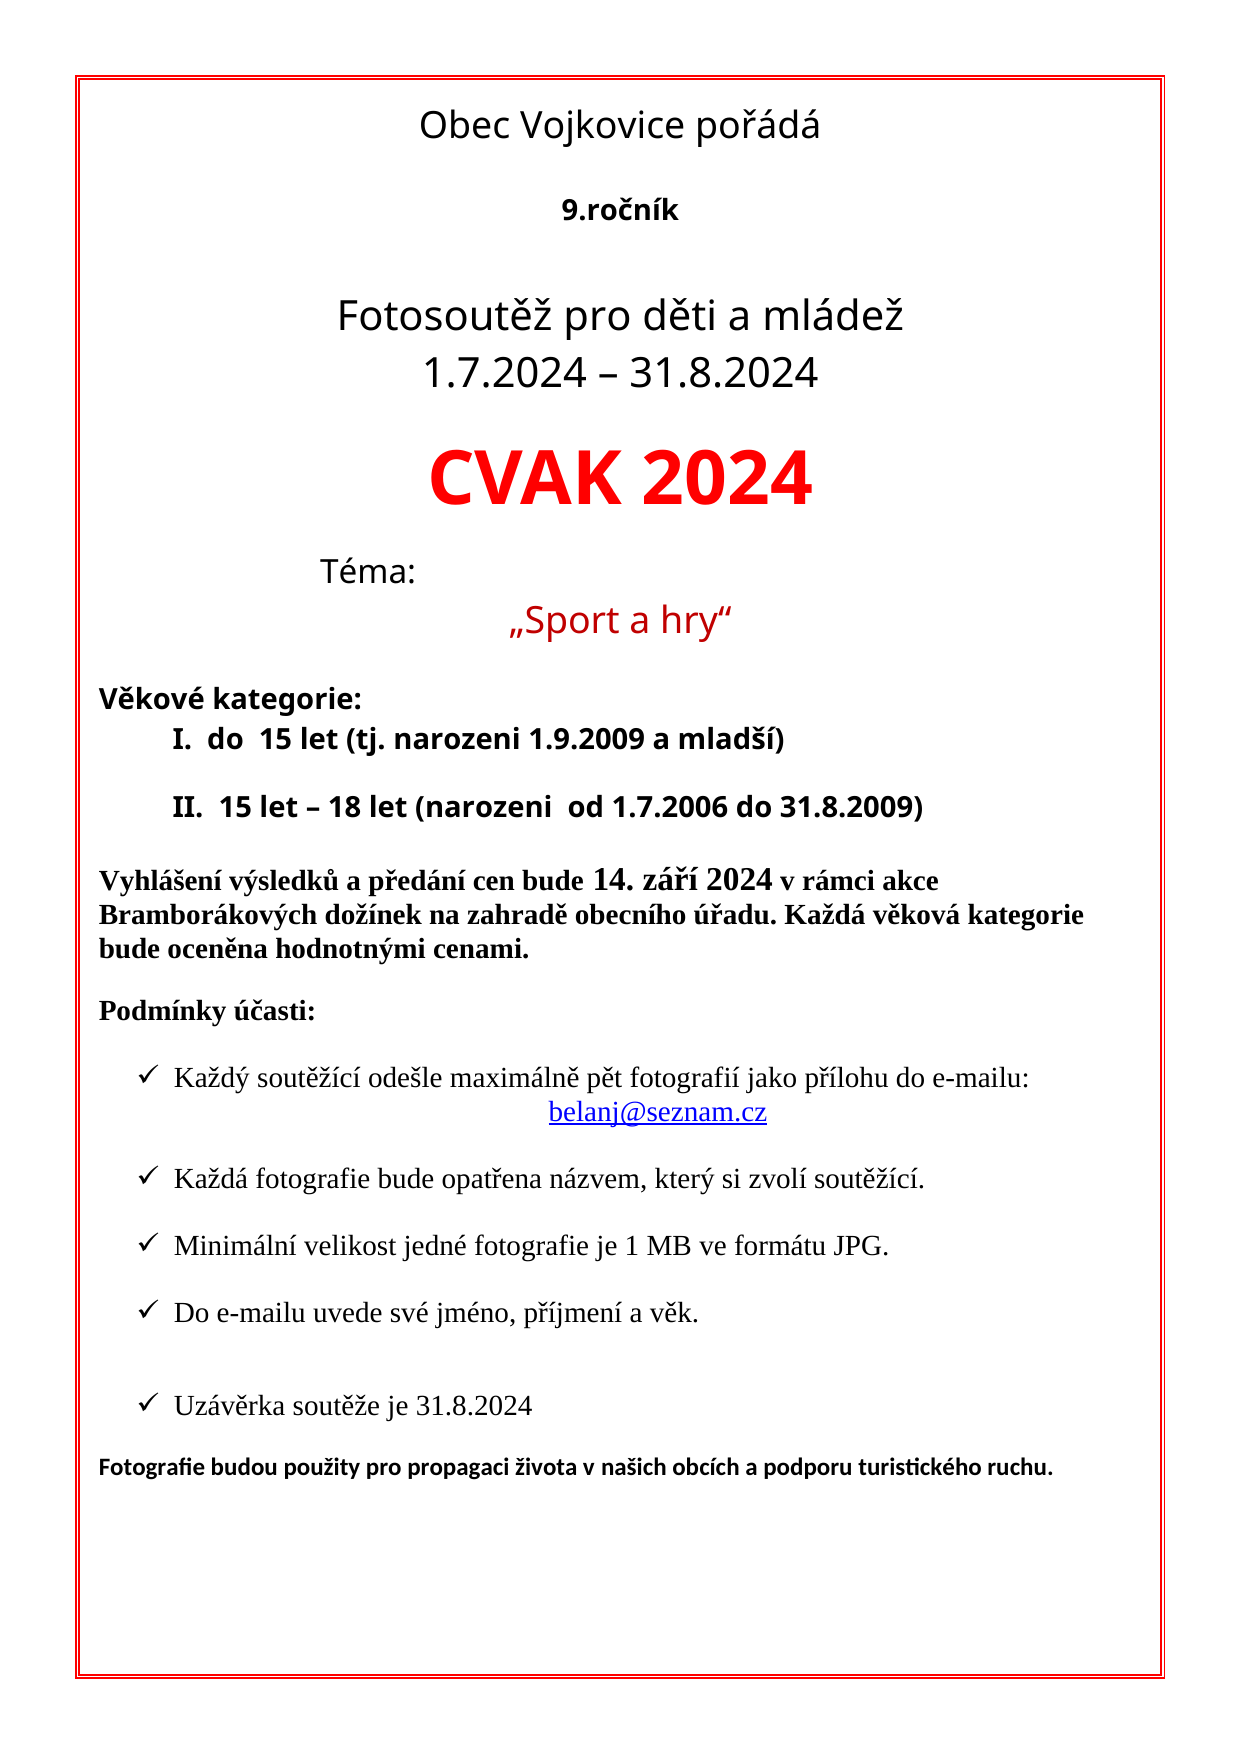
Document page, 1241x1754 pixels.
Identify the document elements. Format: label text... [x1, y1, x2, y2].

list Každý soutěžící odešle maximálně pět fotografií jako přílohu do e-mailu: [136, 1060, 1142, 1094]
text I. do 15 let (tj. narozeni 1.9.2009 a mladší) [98, 718, 1142, 758]
text Fotografie budou použity pro propagaci života v našich obcích a podporu turistického ruchu. [98, 1451, 1142, 1481]
text Obec Vojkovice pořádá [98, 98, 1142, 149]
text Fotosoutěž pro děti a mládež [98, 286, 1142, 342]
list Do e-mailu uvede své jméno, příjmení a věk. [136, 1295, 1142, 1329]
text CVAK 2024 [98, 424, 1142, 526]
list Minimální velikost jedné fotografie je 1 MB ve formátu JPG. [136, 1228, 1142, 1262]
text Vyhlášení výsledků a předání cen bude 14. září 2024 v rámci akce Bramborákových dožínek na zahradě obecního úřadu. Každá věková kategorie bude oceněna hodnotnými cenami. [98, 859, 1142, 964]
list Každá fotografie bude opatřena názvem, který si zvolí soutěžící. [136, 1161, 1142, 1195]
text 9.ročník [98, 189, 1142, 229]
text 1.7.2024 – 31.8.2024 [98, 342, 1142, 399]
list Uzávěrka soutěže je 31.8.2024 [136, 1388, 1142, 1422]
text Téma: [246, 548, 1142, 593]
text belanj@seznam.cz [173, 1094, 1142, 1127]
text Věkové kategorie: [98, 678, 1142, 718]
text „Sport a hry“ [98, 593, 1142, 644]
text II. 15 let – 18 let (narozeni od 1.7.2006 do 31.8.2009) [98, 786, 1142, 826]
text Podmínky účasti: [98, 993, 1142, 1027]
